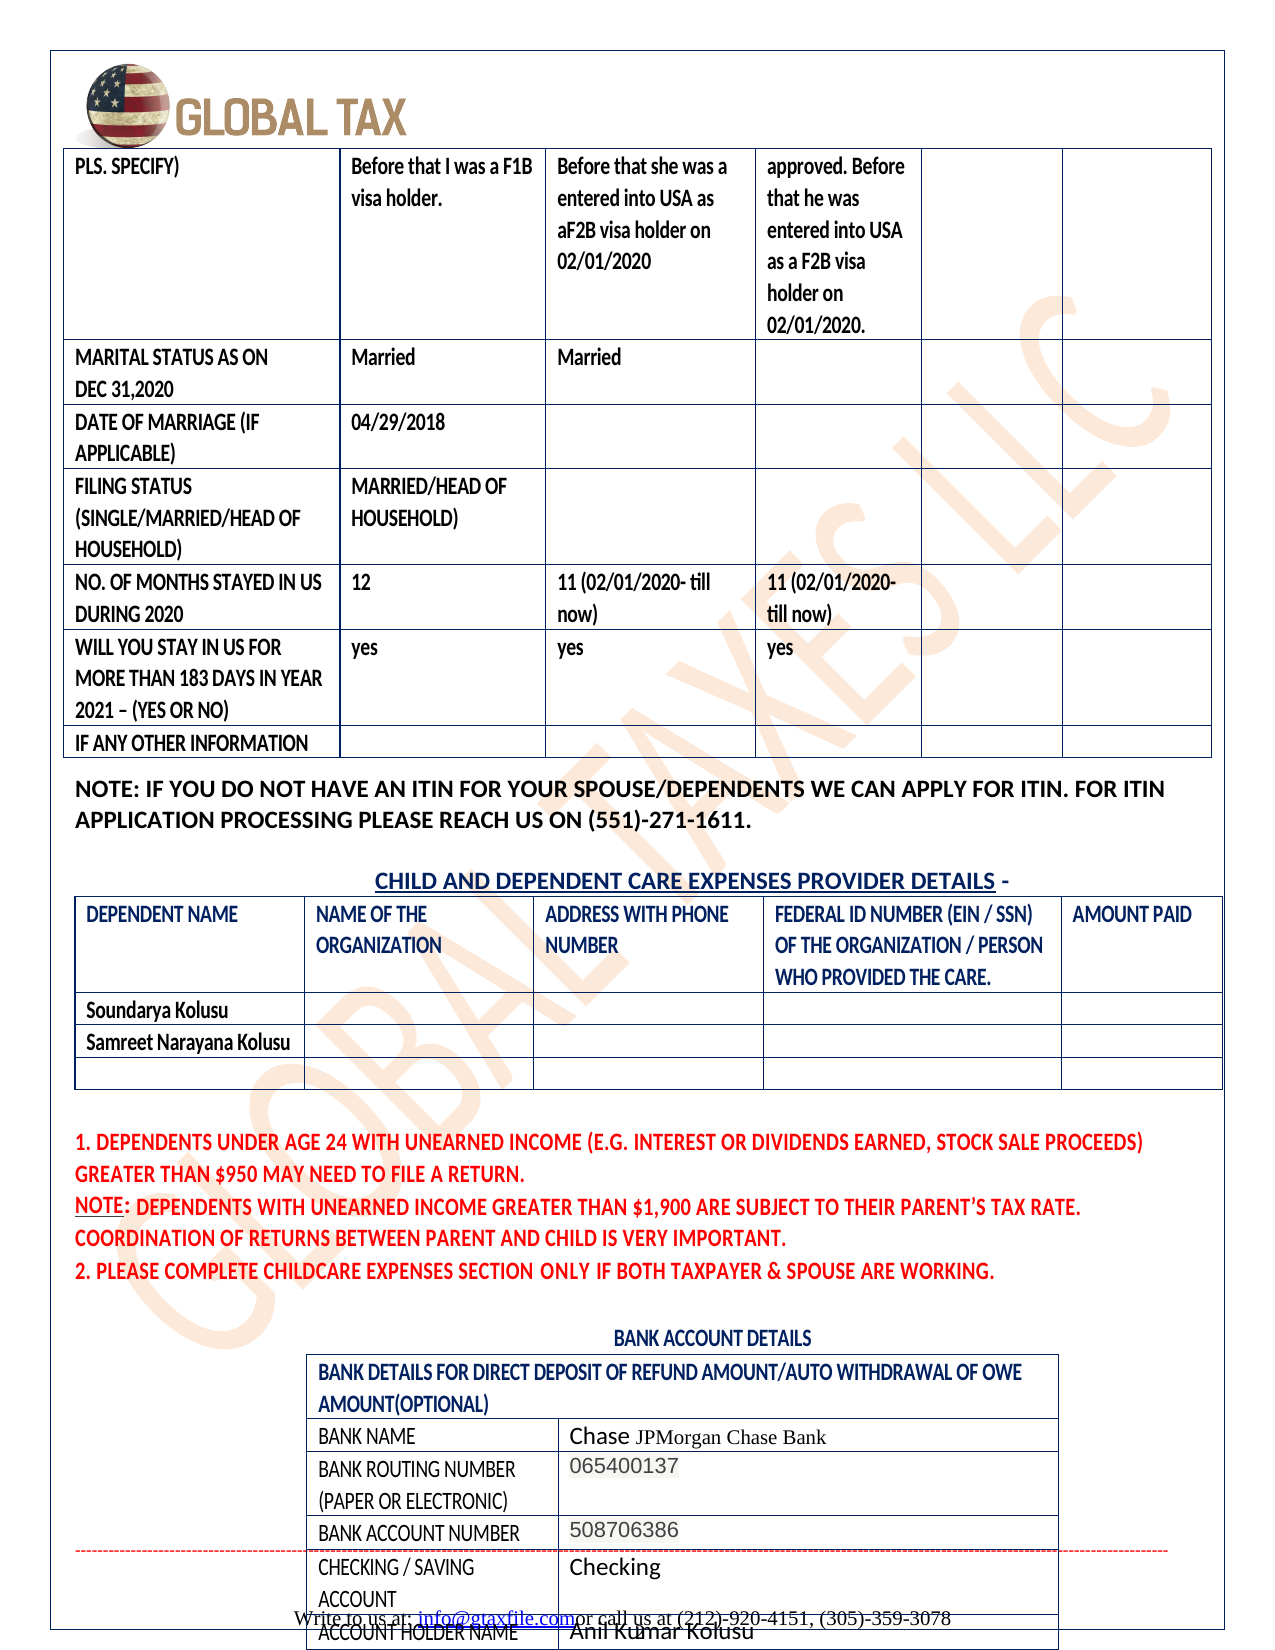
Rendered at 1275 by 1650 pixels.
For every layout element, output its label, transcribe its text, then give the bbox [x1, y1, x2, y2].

table_cell [1062, 1058, 1222, 1089]
table_header BANK DETAILS FOR DIRECT DEPOSIT OF REFUND AMOUNT/AUTO WITHDRAWAL OF OWE AMOUNT(OPTIONAL) [307, 1355, 1058, 1418]
table_cell Soundarya Kolusu [76, 993, 304, 1024]
table_cell IF ANY OTHER INFORMATION [64, 726, 339, 757]
table_cell [764, 993, 1061, 1024]
table_cell BANK NAME [307, 1419, 558, 1451]
table_cell ACCOUNT HOLDER NAME [307, 1615, 558, 1649]
table_header AMOUNT PAID [1062, 897, 1222, 992]
text CHILD AND DEPENDENT CARE EXPENSES PROVIDER DETAILS - [300, 865, 1206, 896]
table_cell On 11/27/2020 his h4b visa has approved. Before that he was entered into USA as a F2B visa holder on 02/01/2020. [756, 149, 921, 339]
table_cell FILING STATUS (SINGLE/MARRIED/HEAD OF HOUSEHOLD) [64, 469, 339, 564]
table_cell [756, 405, 921, 468]
text NOTE: DEPENDENTS WITH UNEARNED INCOME GREATER THAN $1,900 ARE SUBJECT TO THEIR PARENT’S TAX RATE. COORDINATION OF RETURNS BETWEEN PARENT AND CHILD IS VERY IMPORTANT. [75, 1189, 1200, 1253]
table_cell Married [546, 340, 755, 404]
table_cell [1063, 469, 1211, 564]
table_cell [922, 149, 1062, 339]
table_cell [764, 1025, 1061, 1057]
table_cell ANY CHANGE IN VISA STATUS DURING THE YEAR 2020 (IF YES PLS. SPECIFY) [64, 149, 339, 339]
table_header NAME OF THE ORGANIZATION [305, 897, 533, 992]
text BANK ACCOUNT DETAILS [225, 1321, 1200, 1353]
table_cell [534, 1058, 763, 1089]
table_cell [1062, 993, 1222, 1024]
table_cell [546, 405, 755, 468]
table_cell [922, 469, 1062, 564]
table_cell BANK ROUTING NUMBER (PAPER OR ELECTRONIC) [307, 1452, 558, 1515]
table_cell [305, 1025, 533, 1057]
table_header DEPENDENT NAME [76, 897, 304, 992]
table_cell yes [546, 630, 755, 724]
table_cell On 11/27/2020 her h4b visa has approved. Before that she was a entered into USA as aF2B visa holder on 02/01/2020 [546, 149, 755, 339]
table_cell 508706386 [559, 1516, 1058, 1549]
text 2. PLEASE COMPLETE CHILDCARE EXPENSES SECTION ONLY IF BOTH TAXPAYER & SPOUSE ARE WORKING. [75, 1254, 1200, 1286]
table_cell [1063, 726, 1211, 757]
table_cell [76, 1058, 304, 1089]
table_cell Married [341, 340, 545, 404]
table_cell [1063, 565, 1211, 628]
table_cell [922, 565, 1062, 628]
table_cell 065400137 [559, 1452, 1058, 1515]
table_cell 11 (02/01/2020- till now) [546, 565, 755, 628]
table_cell WILL YOU STAY IN US FOR MORE THAN 183 DAYS IN YEAR 2021 – (YES OR NO) [64, 630, 339, 724]
table_cell Anil Kumar Kolusu [559, 1615, 1058, 1649]
table_cell 04/29/2018 [341, 405, 545, 468]
table_cell [1063, 405, 1211, 468]
table_cell MARITAL STATUS AS ON DEC 31,2020 [64, 340, 339, 404]
table_cell [922, 630, 1062, 724]
table_cell [305, 1058, 533, 1089]
table_header ADDRESS WITH PHONE NUMBER [534, 897, 763, 992]
text 1. DEPENDENTS UNDER AGE 24 WITH UNEARNED INCOME (E.G. INTEREST OR DIVIDENDS EARNED, STOCK SALE PROCEEDS) GREATER THAN $950 MAY NEED TO FILE A RETURN. [75, 1125, 1200, 1188]
table_cell [546, 469, 755, 564]
table_cell yes [341, 630, 545, 724]
table_cell Checking [559, 1550, 1058, 1613]
table_cell [1063, 149, 1211, 339]
table_cell [1063, 630, 1211, 724]
table_cell [305, 993, 533, 1024]
table_header FEDERAL ID NUMBER (EIN / SSN) OF THE ORGANIZATION / PERSON WHO PROVIDED THE CARE. [764, 897, 1061, 992]
table_cell [922, 405, 1062, 468]
table_cell 12 [341, 565, 545, 628]
table_cell BANK ACCOUNT NUMBER [307, 1516, 558, 1549]
table_cell [756, 469, 921, 564]
picture [75, 63, 407, 148]
table_cell [534, 1025, 763, 1057]
table_cell [756, 340, 921, 404]
table_cell yes [756, 630, 921, 724]
table_cell [546, 726, 755, 757]
table_cell DATE OF MARRIAGE (IF APPLICABLE) [64, 405, 339, 468]
table_cell [922, 726, 1062, 757]
table_cell On 11/27/2020 my h1b visa has approved. Before that I was a F1B visa holder. [341, 149, 545, 339]
table_cell [1062, 1025, 1222, 1057]
table_cell [1063, 340, 1211, 404]
table_cell Samreet Narayana Kolusu [76, 1025, 304, 1057]
text NOTE: IF YOU DO NOT HAVE AN ITIN FOR YOUR SPOUSE/DEPENDENTS WE CAN APPLY FOR ITIN. FOR ITIN APPLICATION PROCESSING PLEASE REACH US ON (551)-271-1611. [75, 773, 1206, 834]
table_cell MARRIED/HEAD OF HOUSEHOLD) [341, 469, 545, 564]
table_cell Chase JPMorgan Chase Bank [559, 1419, 1058, 1451]
table_cell [534, 993, 763, 1024]
table_cell CHECKING / SAVING ACCOUNT [307, 1550, 558, 1613]
table_cell 11 (02/01/2020- till now) [756, 565, 921, 628]
table_cell [922, 340, 1062, 404]
table_cell [756, 726, 921, 757]
table_cell [341, 726, 545, 757]
table_cell [764, 1058, 1061, 1089]
table_cell NO. OF MONTHS STAYED IN US DURING 2020 [64, 565, 339, 628]
